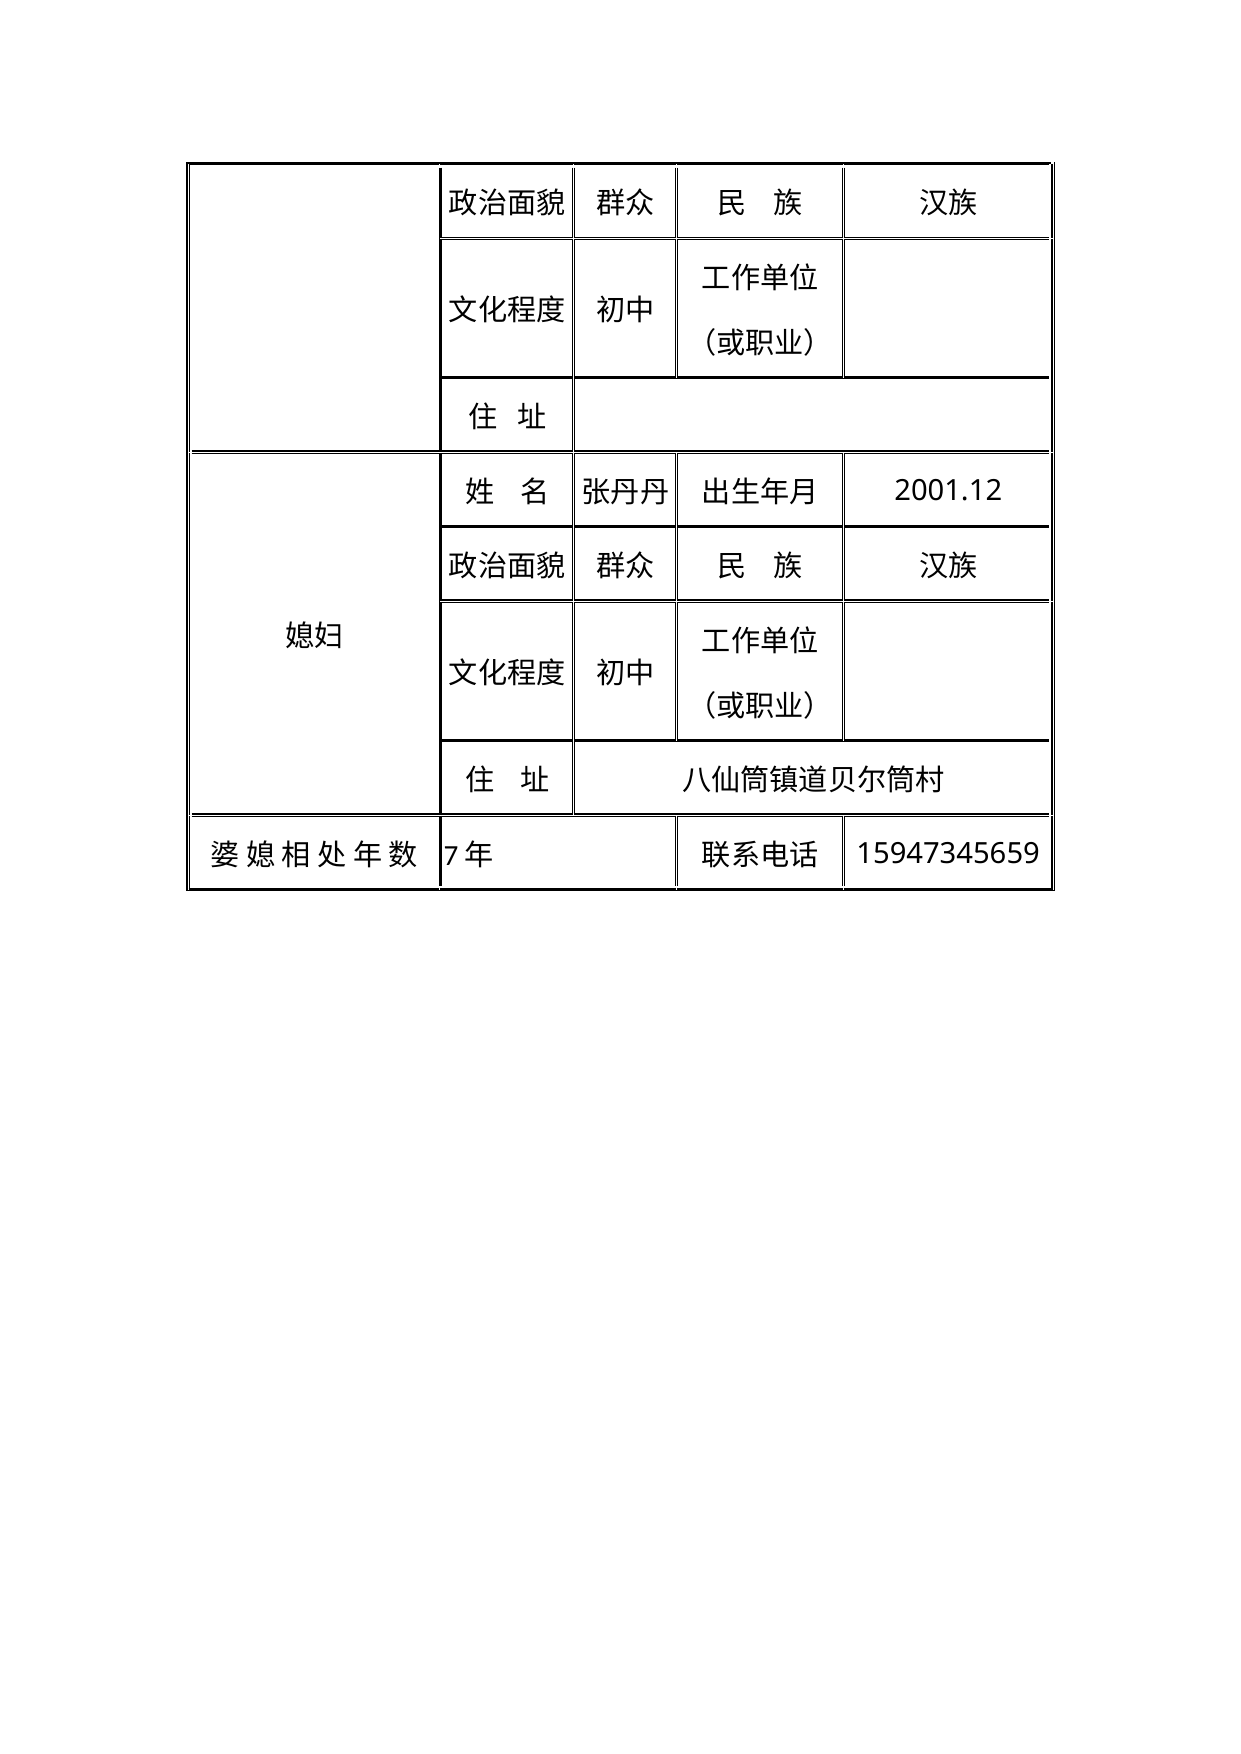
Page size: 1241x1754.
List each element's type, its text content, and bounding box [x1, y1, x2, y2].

table_cell 民 族 [676, 165, 843, 236]
table_cell 初中 [575, 240, 675, 376]
table_header 婆婆 [190, 164, 440, 450]
table_cell [575, 376, 1051, 450]
table_cell 15947345659 [844, 813, 1052, 888]
table_cell 政治面貌 [440, 165, 574, 236]
table_cell 工作单位 （或职业） [678, 240, 842, 376]
table_cell 张丹丹 [575, 454, 675, 525]
table_cell 婆 媳 相 处 年 数 [190, 813, 440, 888]
table_cell 汉族 [845, 525, 1051, 599]
table_cell 八仙筒镇道贝尔筒村 [575, 739, 1051, 813]
table_cell 民 族 [678, 528, 842, 599]
table_cell 2001.12 [845, 450, 1052, 525]
table_cell [845, 599, 1052, 739]
table_cell 媳妇 [190, 450, 439, 813]
table_cell 出生年月 [678, 454, 842, 525]
table_cell 文化程度 [442, 603, 572, 739]
table_cell 联系电话 [676, 817, 843, 888]
table_cell 工作单位 （或职业） [678, 603, 842, 739]
table_cell 汉族 [844, 162, 1053, 236]
table_cell 文化程度 [442, 240, 572, 376]
table_cell 群众 [574, 165, 676, 236]
table_cell 住 址 [442, 379, 572, 450]
table_cell 政治面貌 [442, 528, 572, 599]
table_cell 住 址 [442, 742, 572, 813]
table_cell 姓 名 [442, 454, 572, 525]
table_cell 7年 [440, 817, 676, 888]
table_cell [845, 236, 1052, 376]
table_cell 初中 [575, 603, 675, 739]
table_cell 群众 [575, 528, 675, 599]
